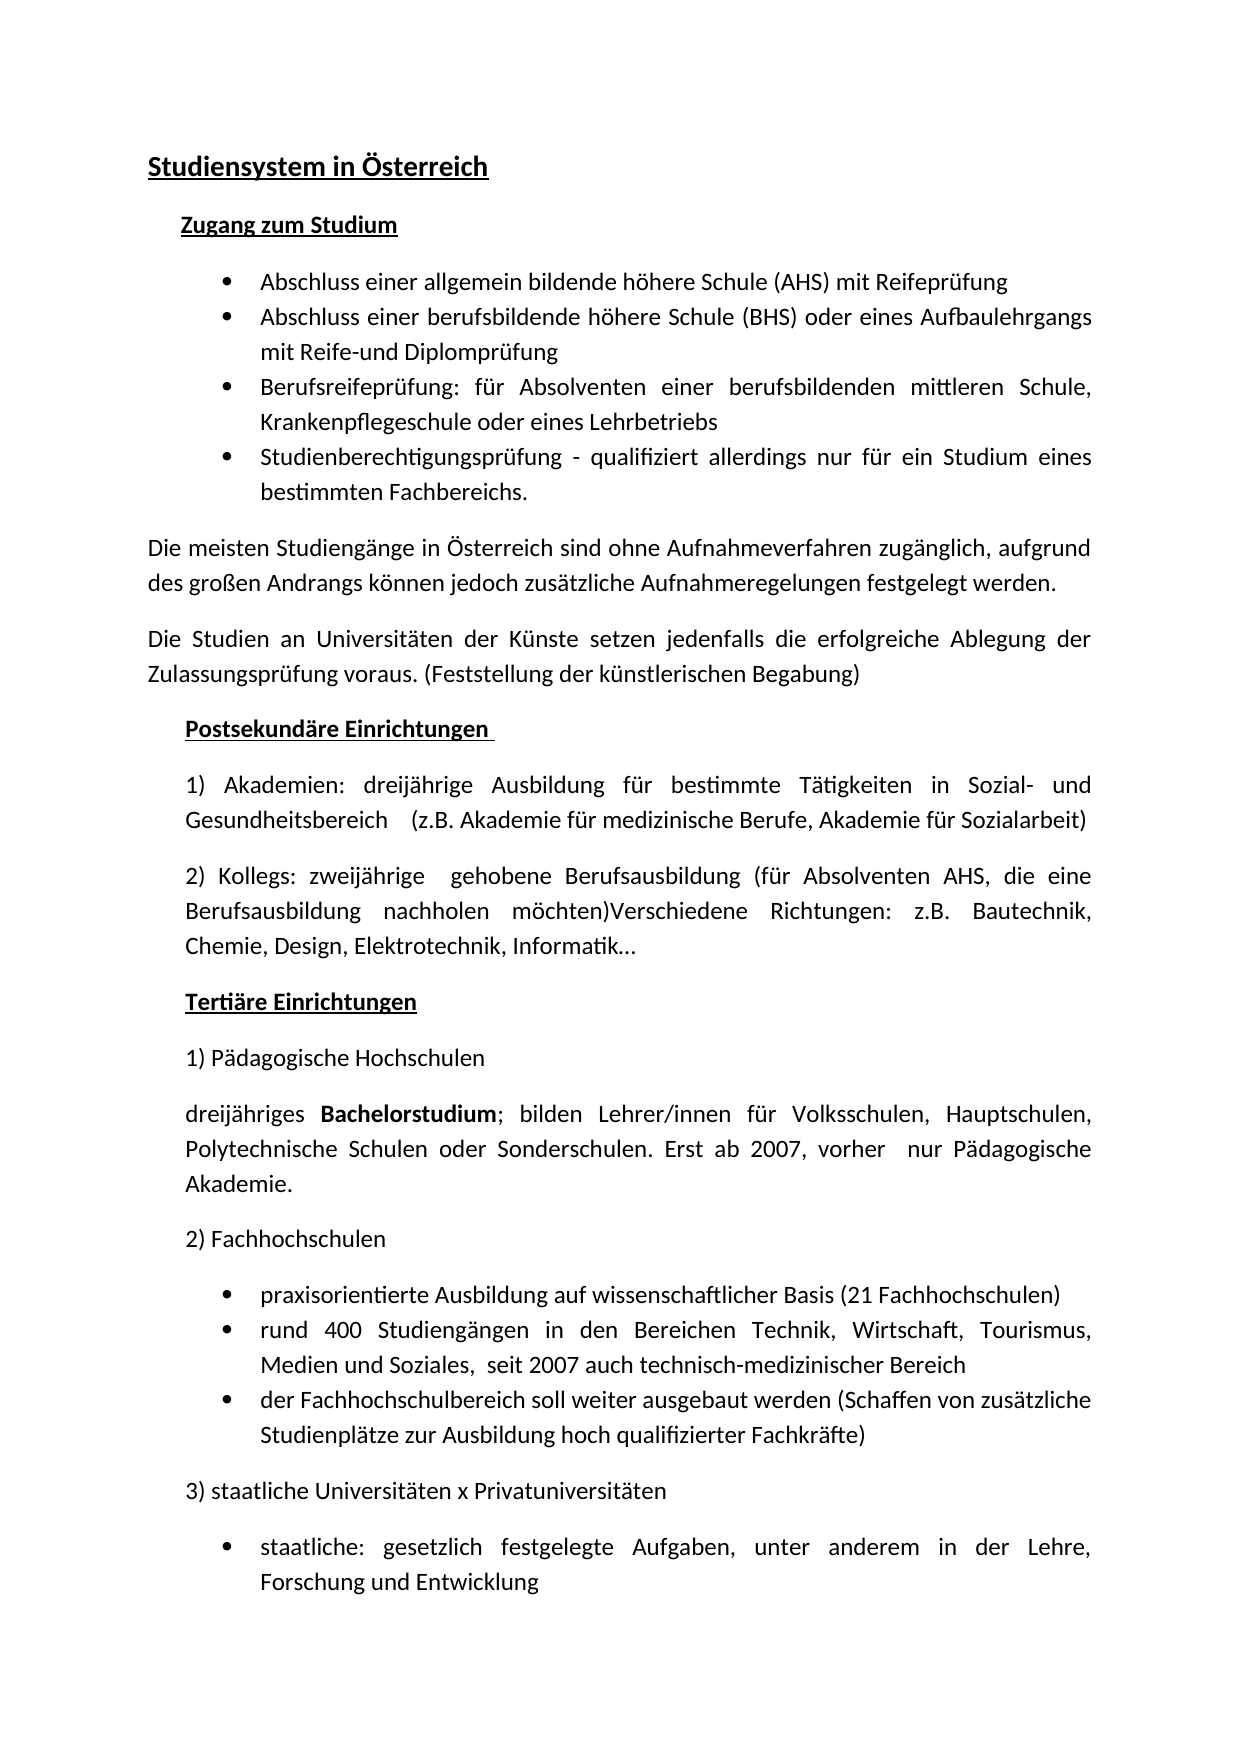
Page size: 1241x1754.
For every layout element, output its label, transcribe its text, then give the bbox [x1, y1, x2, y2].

text 2) Fachhochschulen [185, 1223, 1093, 1254]
list praxisorientierte Ausbildung auf wissenschaftlicher Basis (21 Fachhochschulen) [223, 1279, 1093, 1310]
text Postsekundäre Einrichtungen [185, 713, 1093, 744]
text Die Studien an Universitäten der Künste setzen jedenfalls die erfolgreiche Ablegung der Zulassungsprüfung voraus. (Feststellung der künstlerischen Begabung) [148, 623, 1093, 688]
list der Fachhochschulbereich soll weiter ausgebaut werden (Schaffen von zusätzliche Studienplätze zur Ausbildung hoch qualifizierter Fachkräfte) [223, 1384, 1093, 1450]
list Abschluss einer berufsbildende höhere Schule (BHS) oder eines Aufbaulehrgangs mit Reife-und Diplomprüfung [223, 301, 1093, 367]
list rund 400 Studiengängen in den Bereichen Technik, Wirtschaft, Tourismus, Medien und Soziales, seit 2007 auch technisch-medizinischer Bereich [223, 1314, 1093, 1380]
text dreijähriges Bachelorstudium; bilden Lehrer/innen für Volksschulen, Hauptschulen, Polytechnische Schulen oder Sonderschulen. Erst ab 2007, vorher nur Pädagogische Akademie. [185, 1098, 1093, 1198]
text Tertiäre Einrichtungen [185, 986, 1093, 1017]
text 3) staatliche Universitäten x Privatuniversitäten [185, 1475, 1093, 1506]
list Berufsreifeprüfung: für Absolventen einer berufsbildenden mittleren Schule, Krankenpflegeschule oder eines Lehrbetriebs [223, 371, 1093, 437]
text Studiensystem in Österreich [148, 148, 1093, 183]
text 2) Kollegs: zweijährige gehobene Berufsausbildung (für Absolventen AHS, die eine Berufsausbildung nachholen möchten)Verschiedene Richtungen: z.B. Bautechnik, Chemie, Design, Elektrotechnik, Informatik… [185, 860, 1093, 961]
text 1) Akademien: dreijährige Ausbildung für bestimmte Tätigkeiten in Sozial- und Gesundheitsbereich (z.B. Akademie für medizinische Berufe, Akademie für Sozialarbeit) [185, 769, 1093, 835]
text 1) Pädagogische Hochschulen [185, 1042, 1093, 1072]
list Studienberechtigungsprüfung - qualifiziert allerdings nur für ein Studium eines bestimmten Fachbereichs. [223, 441, 1093, 507]
text Die meisten Studiengänge in Österreich sind ohne Aufnahmeverfahren zugänglich, aufgrund des großen Andrangs können jedoch zusätzliche Aufnahmeregelungen festgelegt werden. [148, 532, 1093, 597]
list Abschluss einer allgemein bildende höhere Schule (AHS) mit Reifeprüfung [223, 266, 1093, 297]
text Zugang zum Studium [148, 209, 1093, 240]
list staatliche: gesetzlich festgelegte Aufgaben, unter anderem in der Lehre, Forschung und Entwicklung [223, 1531, 1093, 1597]
